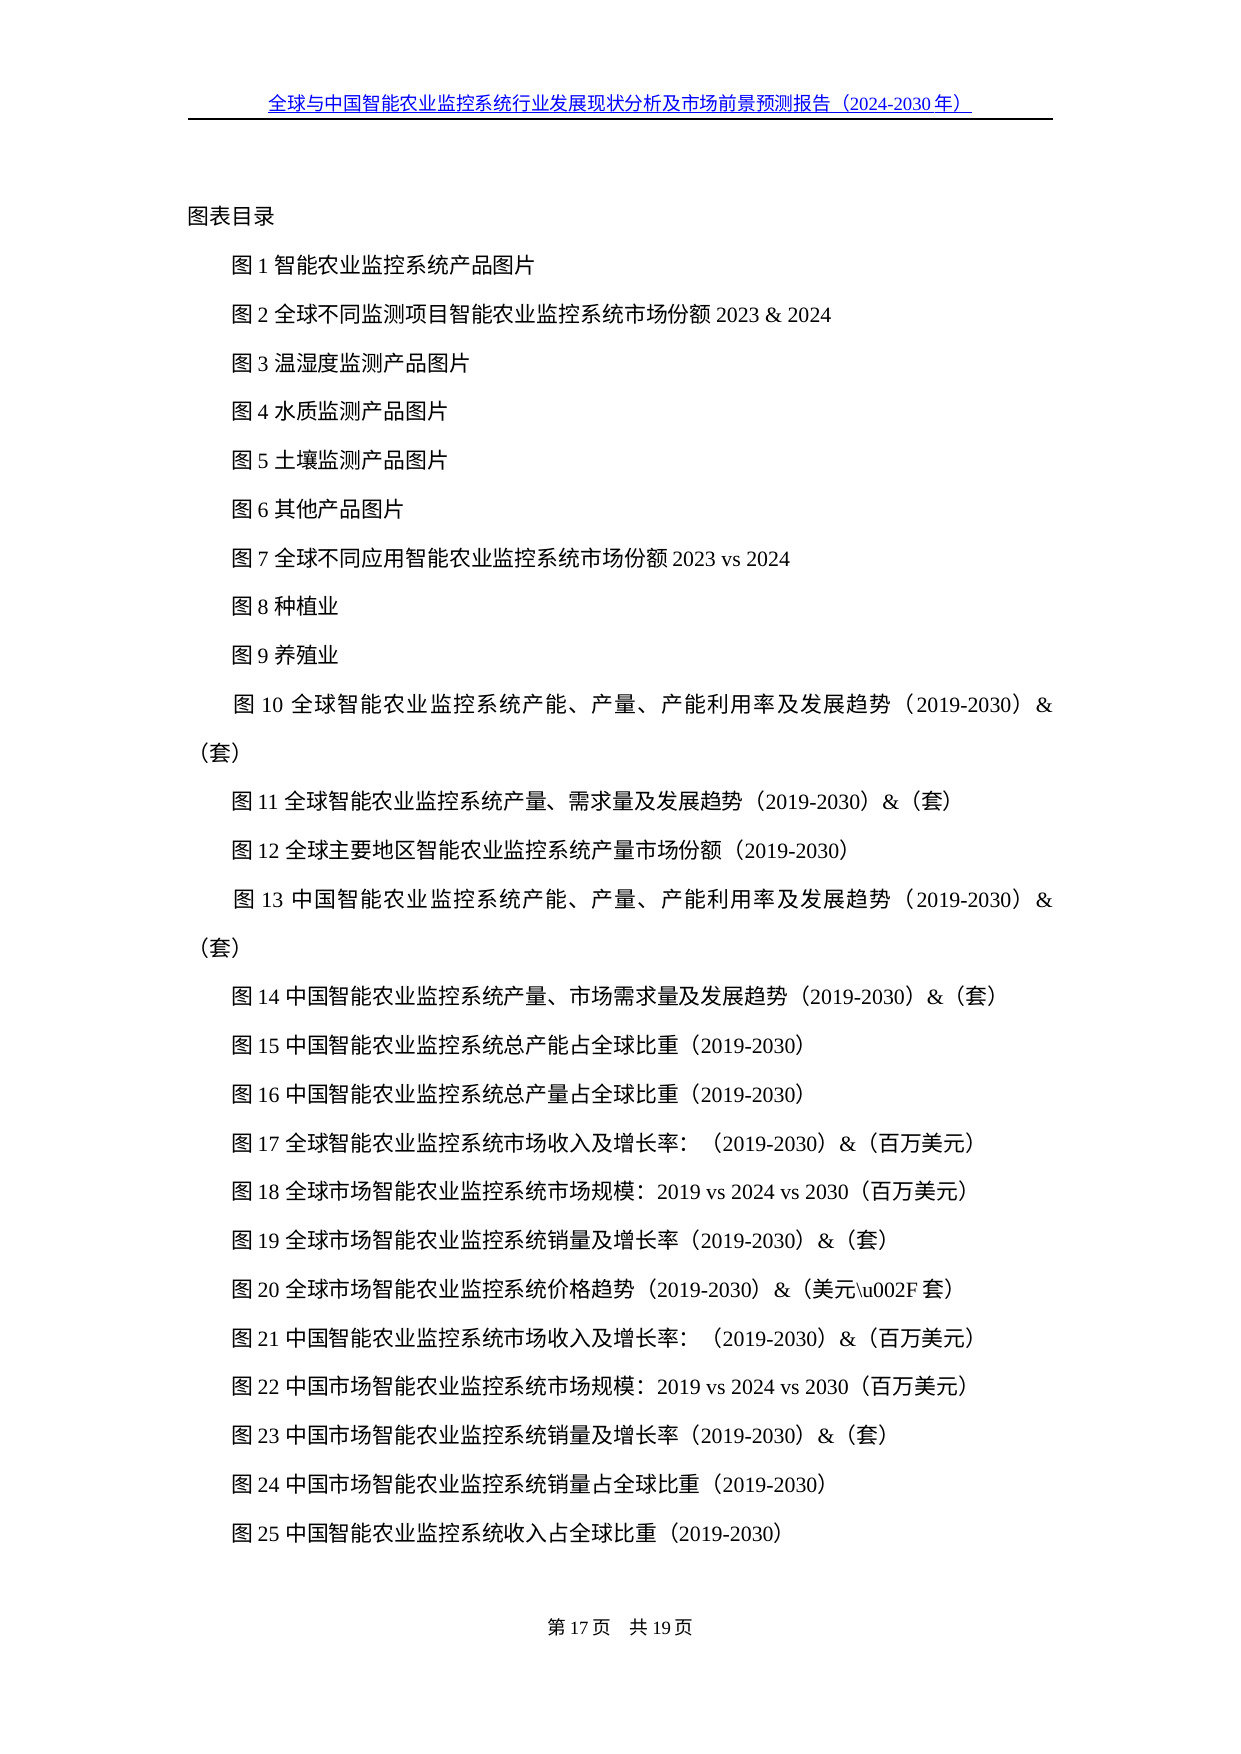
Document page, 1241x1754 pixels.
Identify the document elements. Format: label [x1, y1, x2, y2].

text [187, 150, 1053, 1548]
